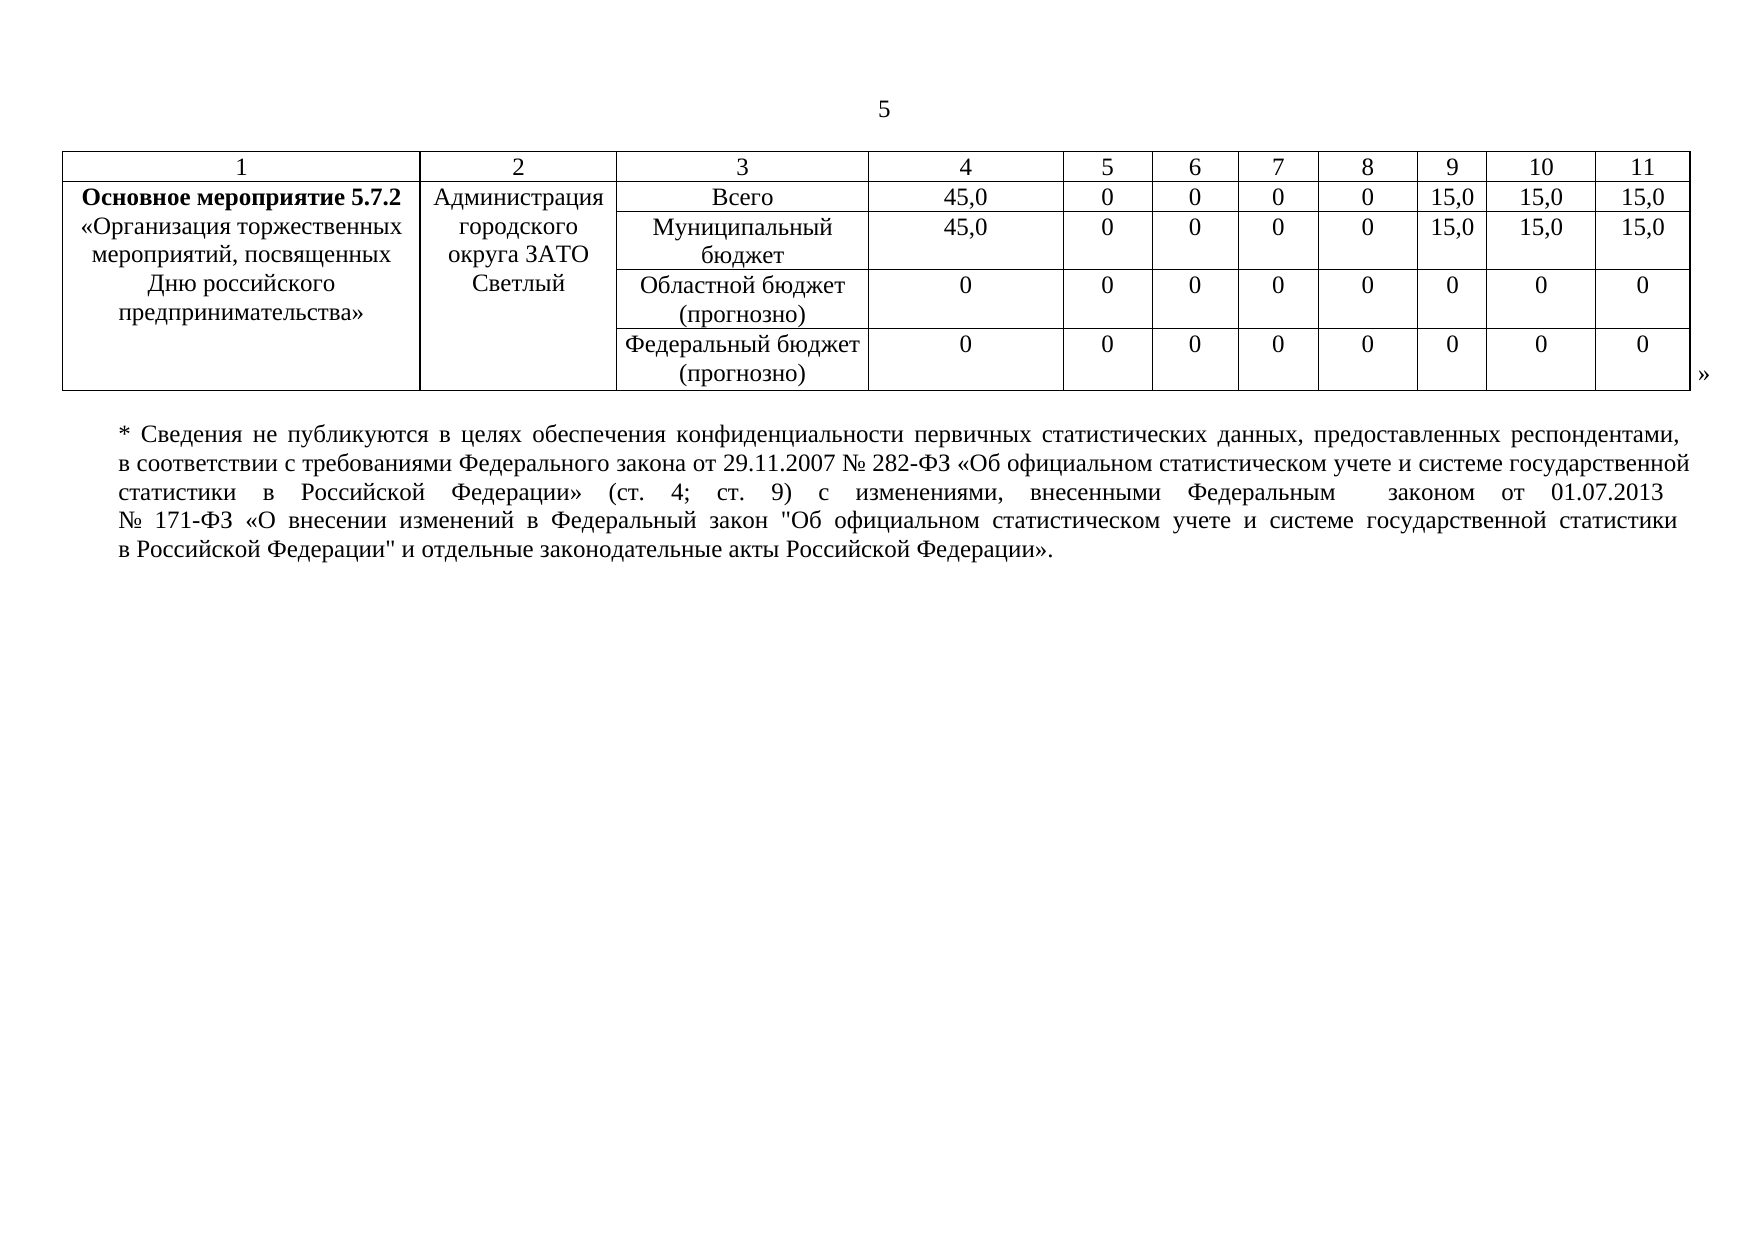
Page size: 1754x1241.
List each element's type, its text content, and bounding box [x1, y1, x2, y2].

table_header 10 [1487, 152, 1595, 181]
table_header 3 [617, 152, 868, 181]
table_cell 15,0 [1418, 182, 1486, 211]
table_cell 0 [1418, 270, 1486, 328]
table_cell 0 [1239, 270, 1318, 328]
table_cell 15,0 [1596, 212, 1689, 269]
table_cell 0 [1153, 329, 1238, 389]
table_header 2 [421, 152, 616, 181]
table_cell 0 [1596, 329, 1689, 389]
table_cell 0 [1064, 329, 1152, 389]
table_header 4 [869, 152, 1063, 181]
table_cell 0 [869, 329, 1063, 389]
table_cell 45,0 [869, 212, 1063, 269]
text 5 [118, 94, 1650, 122]
table_header 11 [1596, 152, 1689, 181]
table_header 7 [1239, 152, 1318, 181]
table_cell 0 [1153, 182, 1238, 211]
table_cell 45,0 [869, 182, 1063, 211]
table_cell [421, 182, 616, 389]
table_cell 0 [1319, 329, 1417, 389]
table_cell 0 [1239, 182, 1318, 211]
table_cell 15,0 [1487, 212, 1595, 269]
table_cell 15,0 [1418, 212, 1486, 269]
text * Сведения не публикуются в целях обеспечения конфиденциальности первичных статистических данных, предоставленных респондентами, в соответствии с требованиями Федерального закона от 29.11.2007 № 282-ФЗ «Об официальном статистическом учете и системе государственной статистики в Российской Федерации» (ст. 4; ст. 9) с изменениями, внесенными Федеральным законом от 01.07.2013 № 171-ФЗ «О внесении изменений в Федеральный закон "Об официальном статистическом учете и системе государственной статистики в Российской Федерации" и отдельные законодательные акты Российской Федерации». [118, 419, 1691, 563]
table_header 6 [1153, 152, 1238, 181]
table_cell 0 [1153, 212, 1238, 269]
table_cell 0 [1064, 212, 1152, 269]
table_cell 0 [1319, 212, 1417, 269]
table_cell 0 [1153, 270, 1238, 328]
table_cell 0 [1319, 182, 1417, 211]
table_cell » [1691, 328, 1712, 389]
table_cell 0 [869, 270, 1063, 328]
table_cell 0 [1064, 270, 1152, 328]
table_cell 0 [1239, 329, 1318, 389]
table_cell 0 [1319, 270, 1417, 328]
table_cell 0 [1064, 182, 1152, 211]
table_cell 15,0 [1487, 182, 1595, 211]
table_header 9 [1418, 152, 1486, 181]
table_cell Областной бюджет (прогнозно) [617, 270, 868, 328]
table_cell 0 [1239, 212, 1318, 269]
table_cell Федеральный бюджет (прогнозно) [617, 329, 868, 389]
table_cell 0 [1418, 329, 1486, 389]
table_cell 0 [1487, 270, 1595, 328]
table_header 8 [1319, 152, 1417, 181]
table_header 1 [63, 152, 419, 181]
table_cell Основное мероприятие 5.7.2 «Организация торжественных мероприятий, посвященных Дню российского предпринимательства» [63, 182, 419, 389]
table_cell Муниципальный бюджет [617, 212, 868, 269]
table_cell 0 [1487, 329, 1595, 389]
table_cell 15,0 [1596, 182, 1689, 211]
table_cell Всего [617, 182, 868, 211]
table_header 5 [1064, 152, 1152, 181]
table_cell 0 [1596, 270, 1689, 328]
